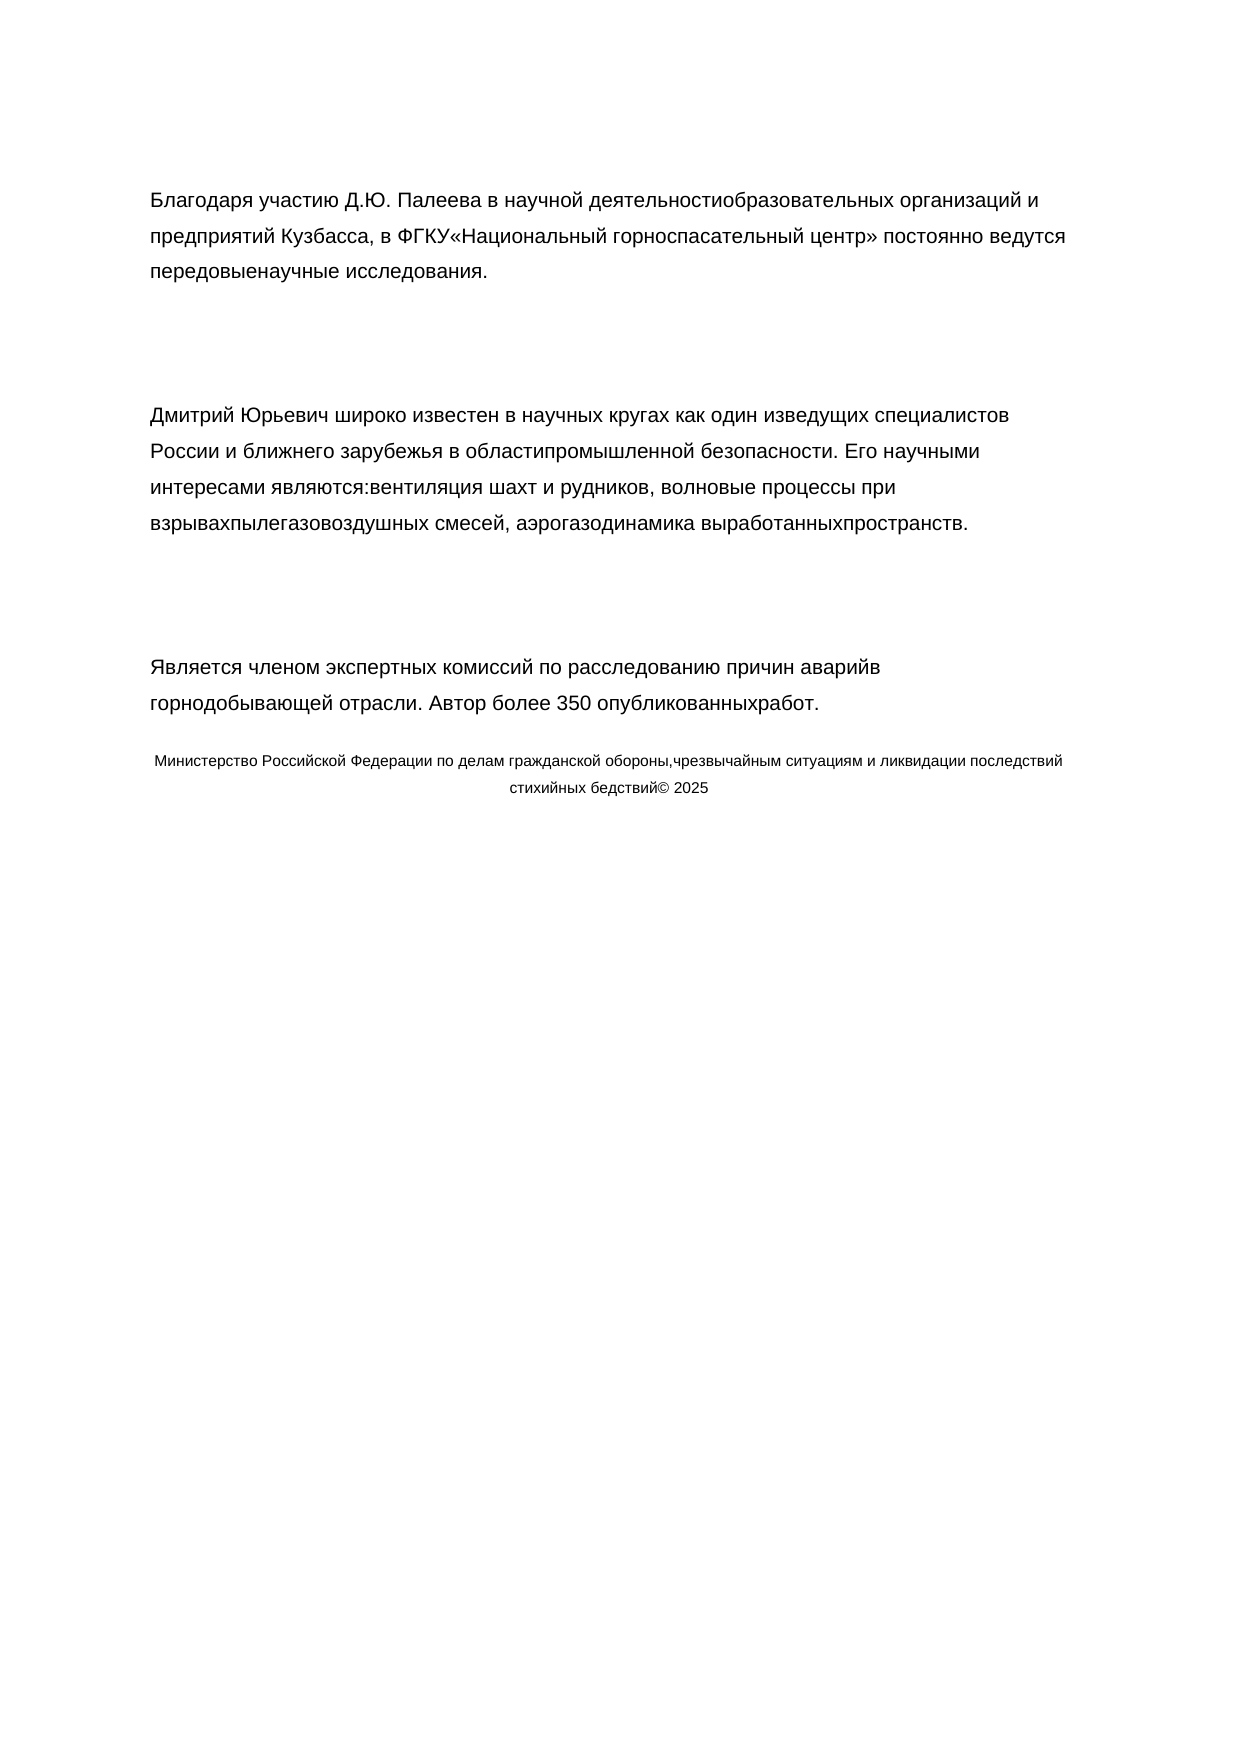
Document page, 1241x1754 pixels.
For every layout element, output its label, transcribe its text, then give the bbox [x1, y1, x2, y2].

table_cell Министерство Российской Федерации по делам гражданской обороны,чрезвычайным ситуациям и ликвидации последствий стихийных бедствий© 2025 [140, 752, 1078, 833]
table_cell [140, 150, 1078, 752]
